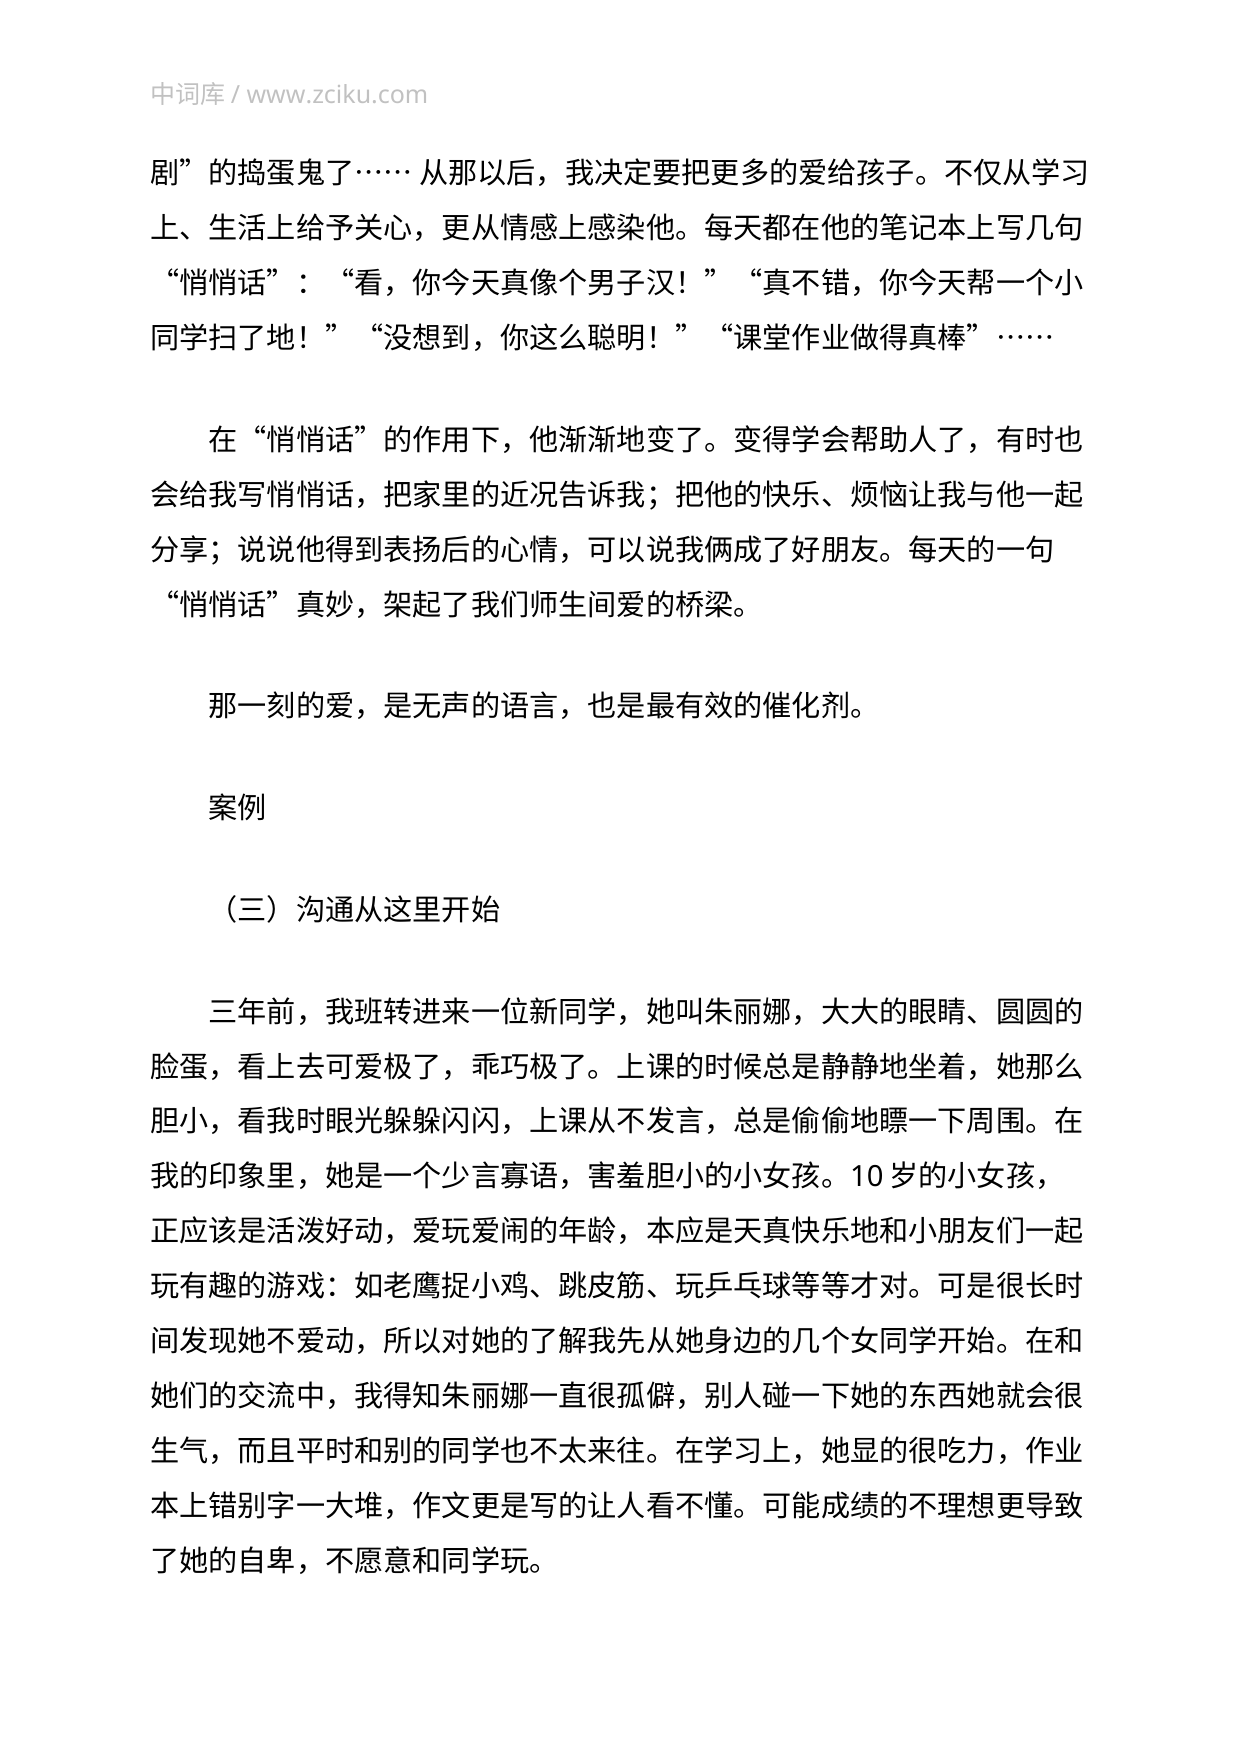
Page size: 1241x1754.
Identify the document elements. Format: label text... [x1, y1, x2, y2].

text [150, 150, 1090, 357]
text （三）沟通从这里开始 [150, 886, 1090, 929]
text 那一刻的爱，是无声的语言，也是最有效的催化剂。 [150, 683, 1090, 725]
text 在“悄悄话”的作用下，他渐渐地变了。变得学会帮助人了，有时也会给我写悄悄话，把家里的近况告诉我；把他的快乐、烦恼让我与他一起分享；说说他得到表扬后的心情，可以说我俩成了好朋友。每天的一句“悄悄话”真妙，架起了我们师生间爱的桥梁。 [150, 416, 1090, 623]
text 三年前，我班转进来一位新同学，她叫朱丽娜，大大的眼睛、圆圆的脸蛋，看上去可爱极了，乖巧极了。上课的时候总是静静地坐着，她那么胆小，看我时眼光躲躲闪闪，上课从不发言，总是偷偷地瞟一下周围。在我的印象里，她是一个少言寡语，害羞胆小的小女孩。10岁的小女孩，正应该是活泼好动，爱玩爱闹的年龄，本应是天真快乐地和小朋友们一起玩有趣的游戏：如老鹰捉小鸡、跳皮筋、玩乒乓球等等才对。可是很长时间发现她不爱动，所以对她的了解我先从她身边的几个女同学开始。在和她们的交流中，我得知朱丽娜一直很孤僻，别人碰一下她的东西她就会很生气，而且平时和别的同学也不太来往。在学习上，她显的很吃力，作业本上错别字一大堆，作文更是写的让人看不懂。可能成绩的不理想更导致了她的自卑，不愿意和同学玩。 [150, 988, 1090, 1579]
text 案例 [150, 785, 1090, 827]
